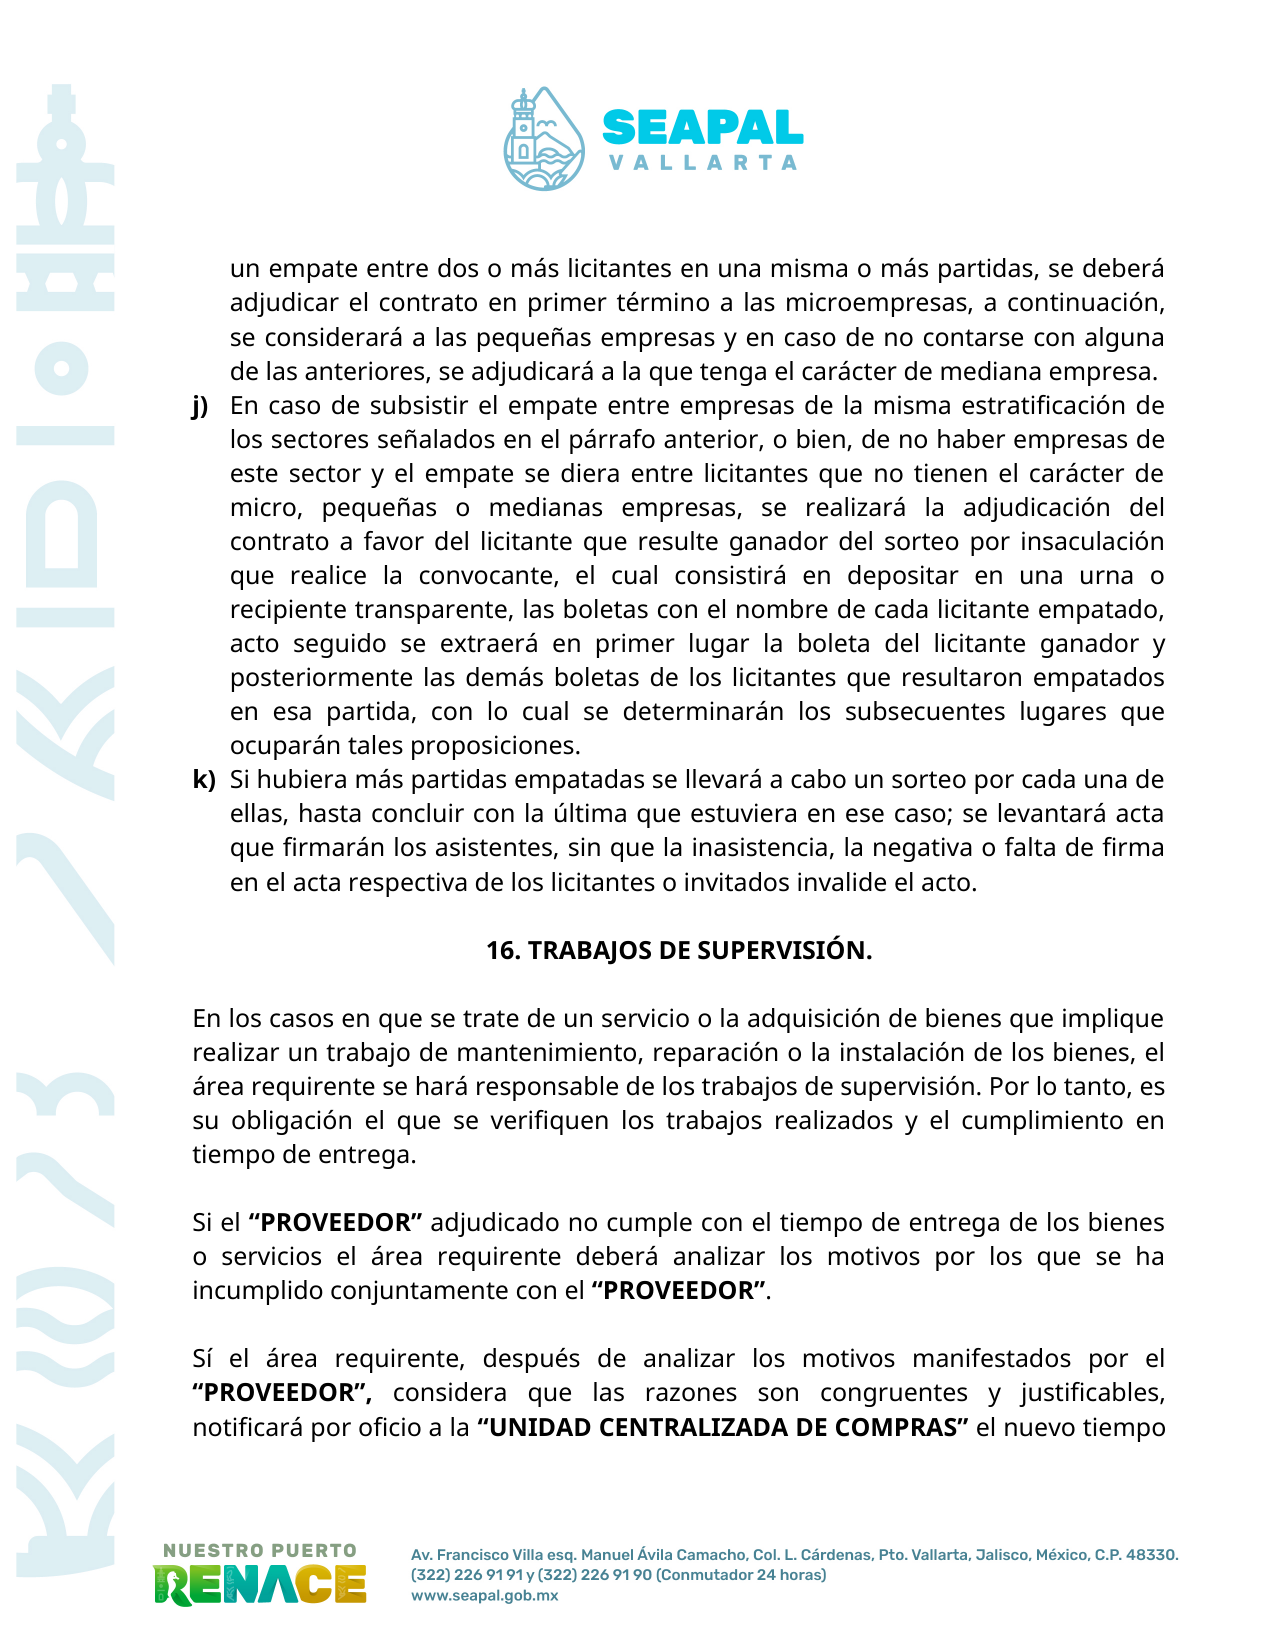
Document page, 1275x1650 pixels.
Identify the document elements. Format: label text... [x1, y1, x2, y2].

text En los casos en que se trate de un servicio o la adquisición de bienes que implique realizar un trabajo de mantenimiento, reparación o la instalación de los bienes, el área requirente se hará responsable de los trabajos de supervisión. Por lo tanto, es su obligación el que se verifiquen los trabajos realizados y el cumplimiento en tiempo de entrega. [192, 1000, 1167, 1171]
text Si el “PROVEEDOR” adjudicado no cumple con el tiempo de entrega de los bienes o servicios el área requirente deberá analizar los motivos por los que se ha incumplido conjuntamente con el “PROVEEDOR”. [192, 1205, 1167, 1307]
list En caso de subsistir el empate entre empresas de la misma estratificación de los sectores señalados en el párrafo anterior, o bien, de no haber empresas de este sector y el empate se diera entre licitantes que no tienen el carácter de micro, pequeñas o medianas empresas, se realizará la adjudicación del contrato a favor del licitante que resulte ganador del sorteo por insaculación que realice la convocante, el cual consistirá en depositar en una urna o recipiente transparente, las boletas con el nombre de cada licitante empatado, acto seguido se extraerá en primer lugar la boleta del licitante ganador y posteriormente las demás boletas de los licitantes que resultaron empatados en esa partida, con lo cual se determinarán los subsecuentes lugares que ocuparán tales proposiciones. [192, 387, 1167, 762]
picture [16, 0, 1275, 1649]
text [192, 1341, 1167, 1443]
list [192, 251, 1167, 387]
list Si hubiera más partidas empatadas se llevará a cabo un sorteo por cada una de ellas, hasta concluir con la última que estuviera en ese caso; se levantará acta que firmarán los asistentes, sin que la inasistencia, la negativa o falta de firma en el acta respectiva de los licitantes o invitados invalide el acto. [192, 762, 1167, 898]
text 16. TRABAJOS DE SUPERVISIÓN. [192, 932, 1167, 966]
